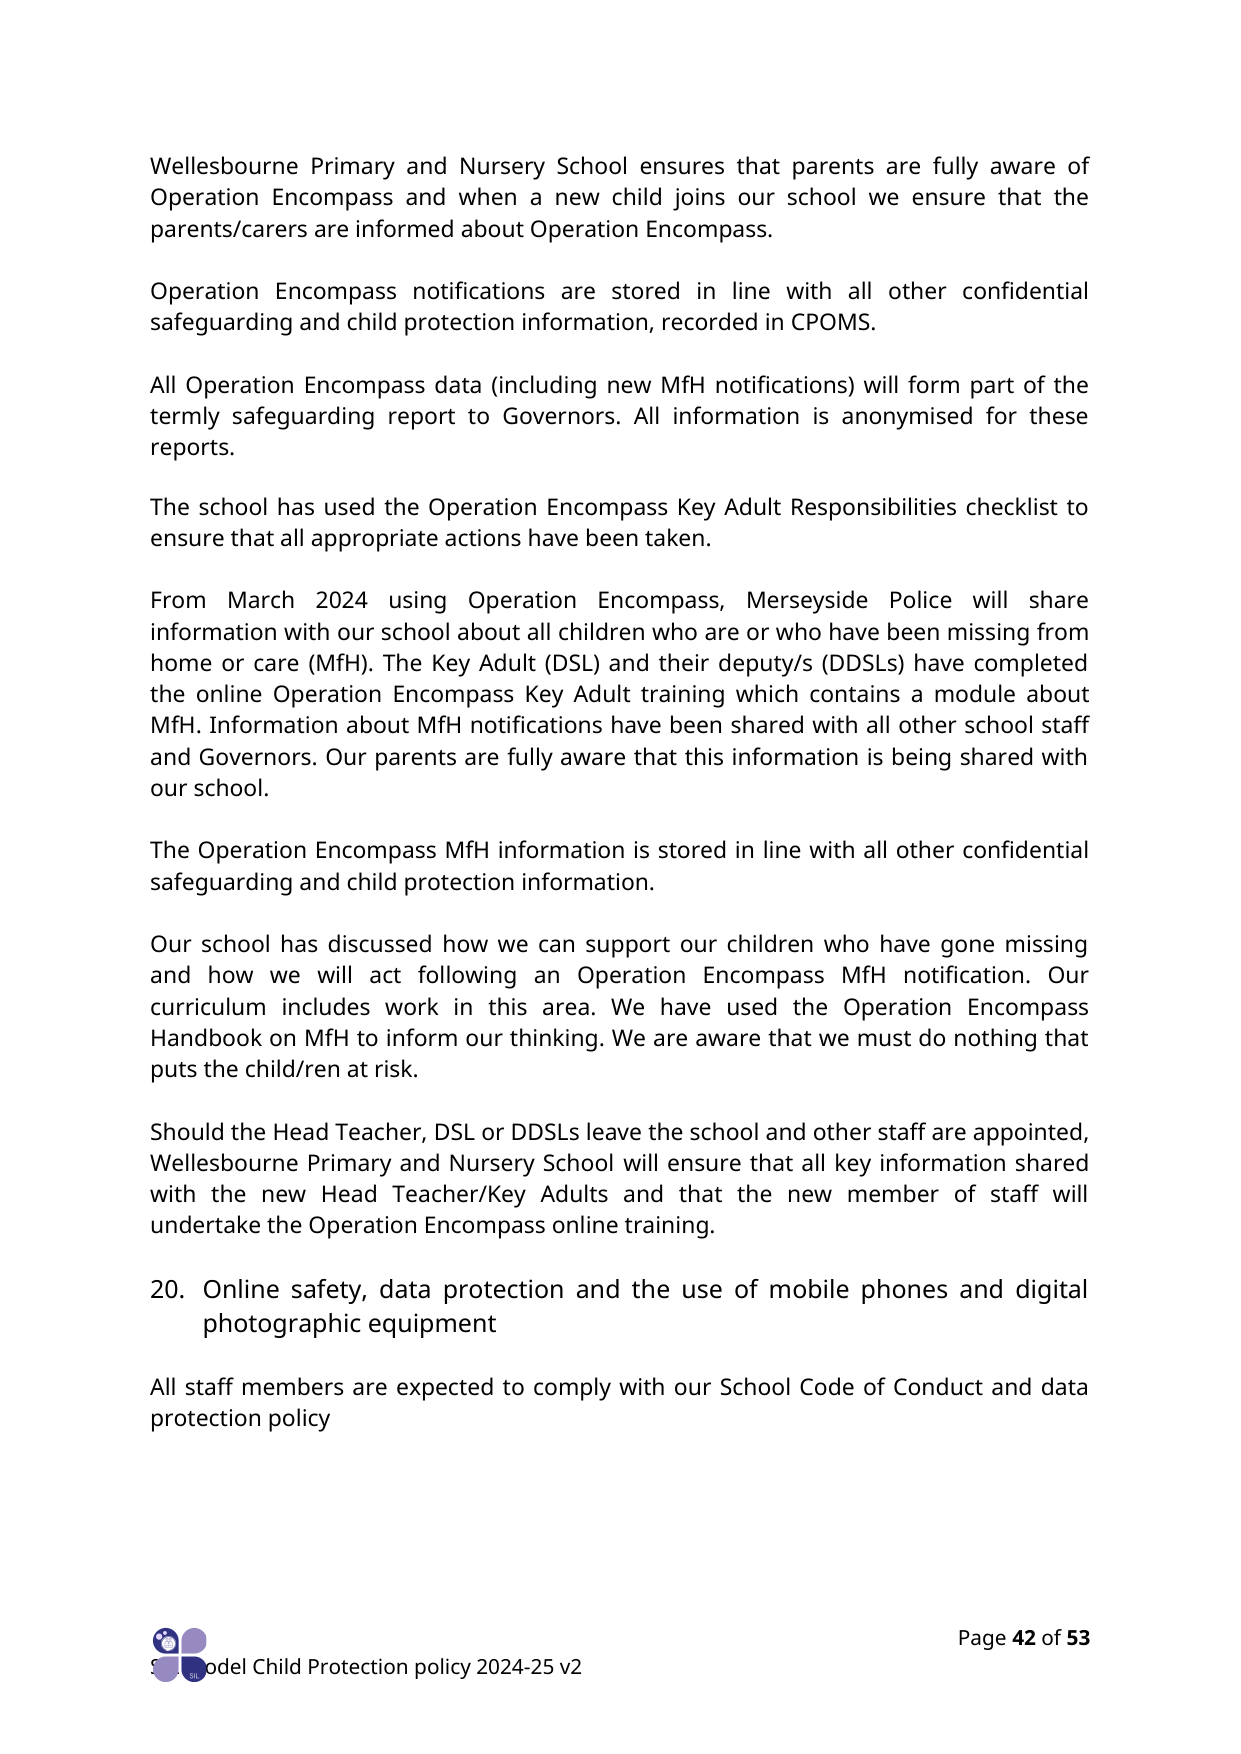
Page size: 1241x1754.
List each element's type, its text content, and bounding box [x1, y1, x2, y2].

picture [150, 1625, 207, 1682]
text The school has used the Operation Encompass Key Adult Responsibilities checklist to ensure that all appropriate actions have been taken. [150, 491, 1090, 553]
text All staff members are expected to comply with our School Code of Conduct and data protection policy [150, 1371, 1090, 1434]
text All Operation Encompass data (including new MfH notifications) will form part of the termly safeguarding report to Governors. All information is anonymised for these reports. [150, 369, 1090, 462]
text Operation Encompass notifications are stored in line with all other confidential safeguarding and child protection information, recorded in CPOMS. [150, 275, 1090, 337]
text Wellesbourne Primary and Nursery School ensures that parents are fully aware of Operation Encompass and when a new child joins our school we ensure that the parents/carers are informed about Operation Encompass. [150, 150, 1090, 244]
text Should the Head Teacher, DSL or DDSLs leave the school and other staff are appointed, Wellesbourne Primary and Nursery School will ensure that all key information shared with the new Head Teacher/Key Adults and that the new member of staff will undertake the Operation Encompass online training. [150, 1116, 1090, 1241]
text Our school has discussed how we can support our children who have gone missing and how we will act following an Operation Encompass MfH notification. Our curriculum includes work in this area. We have used the Operation Encompass Handbook on MfH to inform our thinking. We are aware that we must do nothing that puts the child/ren at risk. [150, 928, 1090, 1084]
text The Operation Encompass MfH information is stored in line with all other confidential safeguarding and child protection information. [150, 834, 1090, 897]
list Online safety, data protection and the use of mobile phones and digital photographic equipment [150, 1272, 1090, 1340]
text From March 2024 using Operation Encompass, Merseyside Police will share information with our school about all children who are or who have been missing from home or care (MfH). The Key Adult (DSL) and their deputy/s (DDSLs) have completed the online Operation Encompass Key Adult training which contains a module about MfH. Information about MfH notifications have been shared with all other school staff and Governors. Our parents are fully aware that this information is being shared with our school. [150, 584, 1090, 803]
